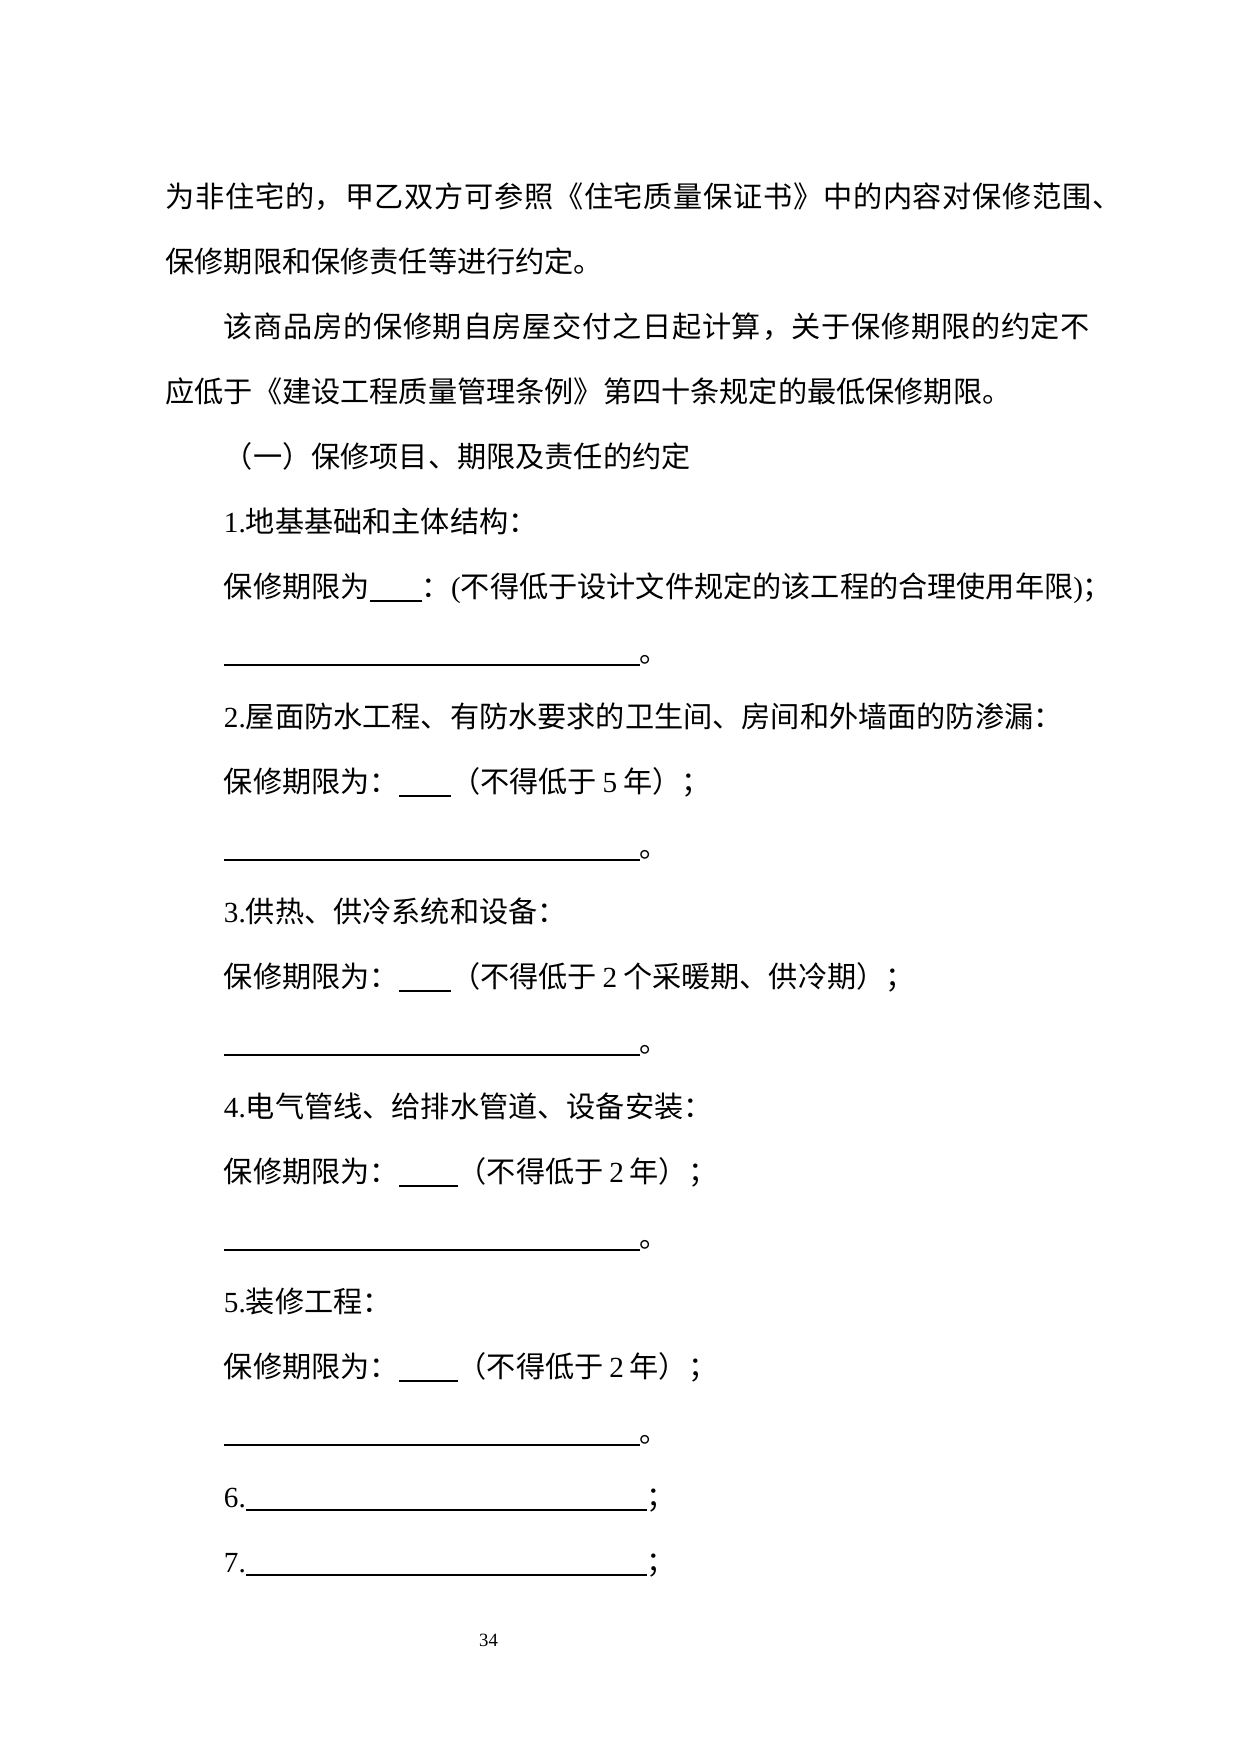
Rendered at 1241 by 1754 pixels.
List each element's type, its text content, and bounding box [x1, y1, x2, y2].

text 4.电气管线、给排水管道、设备安装： [165, 1072, 1093, 1137]
text 保修期限为 ：(不得低于设计文件规定的该工程的合理使用年限)； [165, 552, 1093, 617]
text 1.地基基础和主体结构： [165, 487, 1093, 552]
text 2.屋面防水工程、有防水要求的卫生间、房间和外墙面的防渗漏： [165, 682, 1093, 747]
text 。 [165, 617, 1093, 682]
text 。 [165, 812, 1093, 877]
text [165, 162, 1093, 292]
text 保修期限为： （不得低于2年）； [165, 1332, 1093, 1397]
text 5.装修工程： [165, 1267, 1093, 1332]
text 保修期限为： （不得低于2年）； [165, 1137, 1093, 1202]
text 7. ； [165, 1527, 1093, 1592]
text 6. ； [165, 1462, 1093, 1527]
text 。 [165, 1007, 1093, 1072]
text （一）保修项目、期限及责任的约定 [165, 422, 1093, 487]
text 保修期限为： （不得低于2个采暖期、供冷期）； [165, 942, 1093, 1007]
text 3.供热、供冷系统和设备： [165, 877, 1093, 942]
text 该商品房的保修期自房屋交付之日起计算，关于保修期限的约定不应低于《建设工程质量管理条例》第四十条规定的最低保修期限。 [165, 292, 1093, 422]
text 。 [165, 1202, 1093, 1267]
text 。 [165, 1397, 1093, 1462]
text 保修期限为： （不得低于5年）； [165, 747, 1093, 812]
